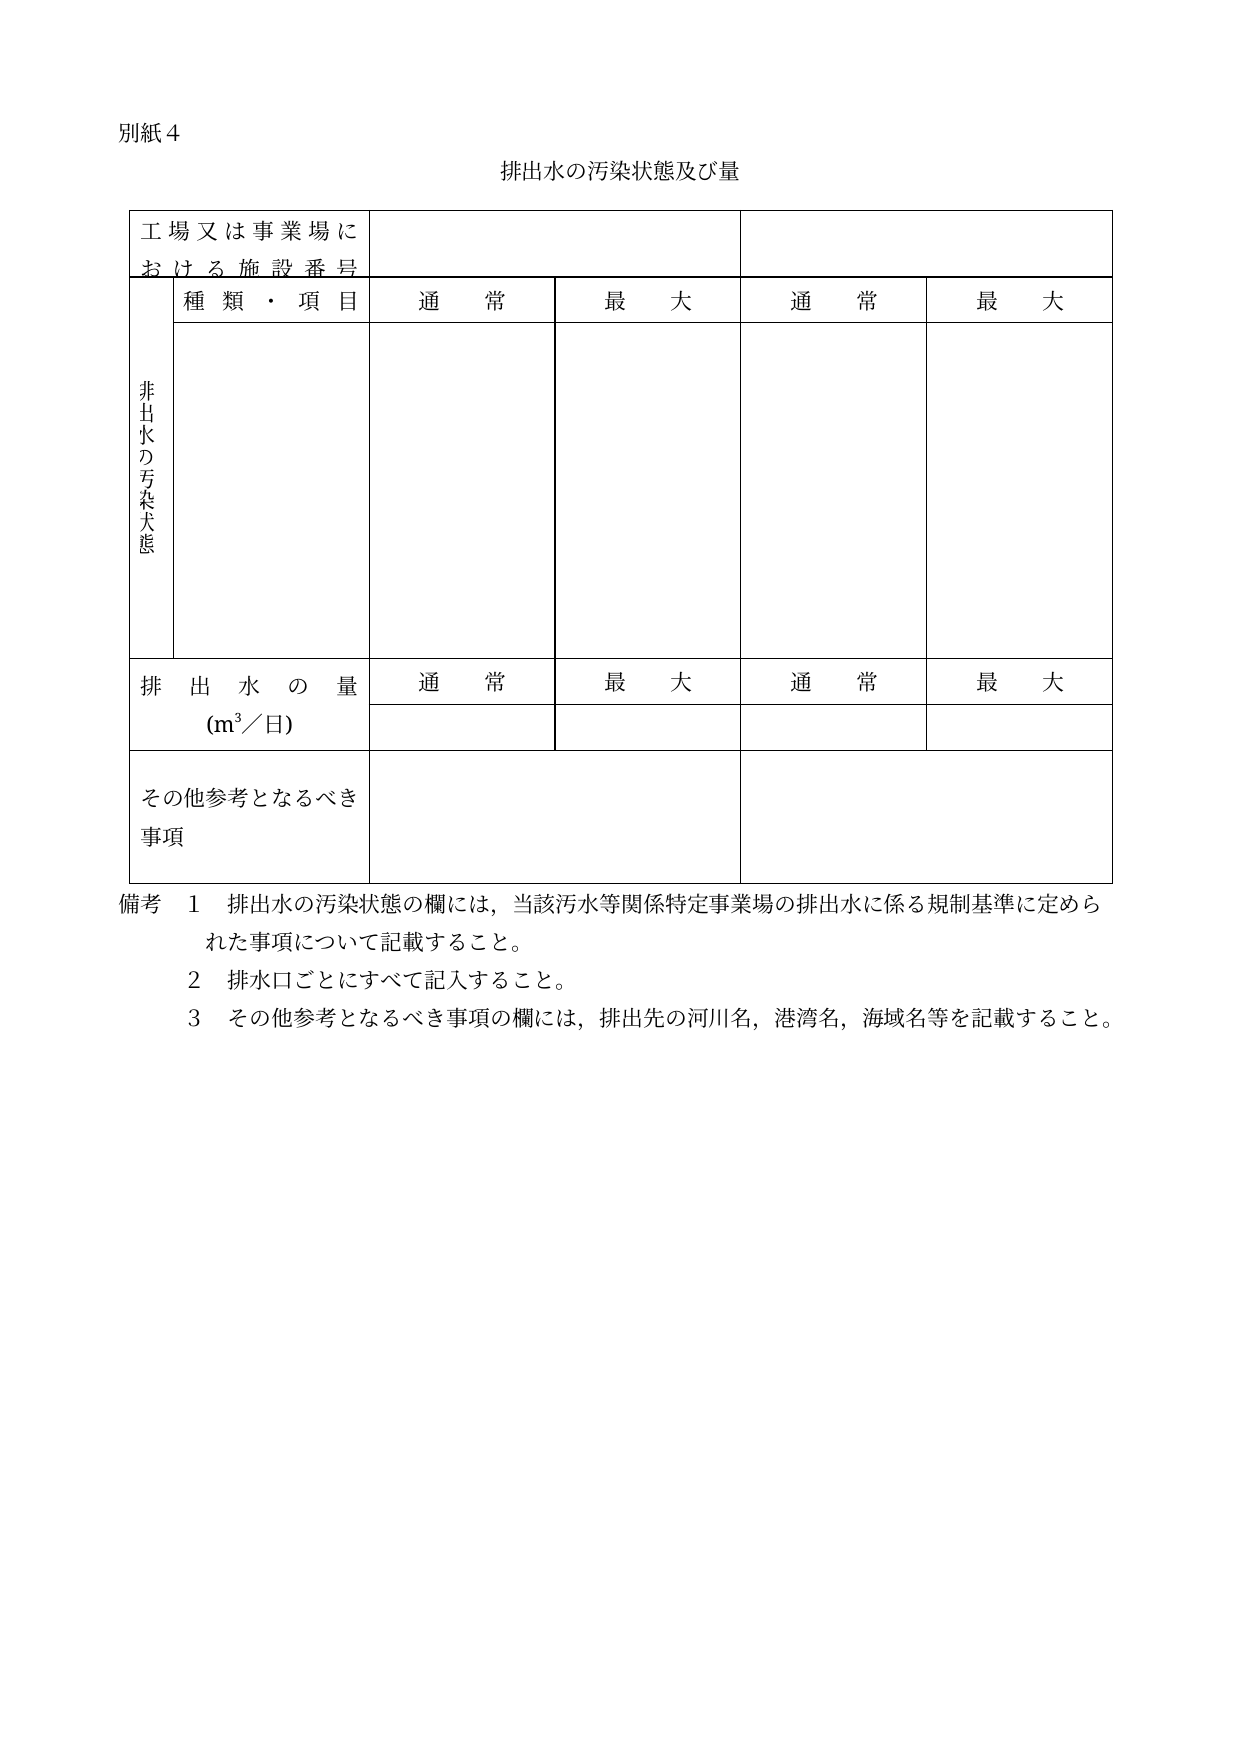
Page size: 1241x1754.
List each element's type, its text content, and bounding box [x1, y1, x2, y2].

table_cell 排出水の汚染状態 [130, 278, 173, 658]
table_cell 最大 [927, 278, 1112, 322]
table_cell 最大 [556, 659, 740, 704]
table_cell [370, 751, 740, 882]
table_cell 通常 [741, 659, 926, 704]
table_cell [741, 751, 1112, 882]
table_header [130, 201, 369, 210]
table_cell 工場又は事業場に おける施設番号 [130, 211, 369, 276]
text れた事項について記載すること。 [206, 922, 1122, 960]
table_cell 通常 [741, 278, 926, 322]
table_cell [927, 323, 1112, 658]
table_header [741, 201, 1113, 210]
table_cell 最大 [556, 278, 740, 322]
text 別紙４ [118, 112, 1122, 151]
table_cell [370, 211, 740, 276]
table_cell その他参考となるべき事項 [130, 751, 369, 882]
table_cell 最大 [927, 659, 1112, 704]
table_cell 通常 [370, 278, 554, 322]
text ３ その他参考となるべき事項の欄には，排出先の河川名，港湾名，海域名等を記載すること。 [118, 998, 1122, 1036]
text ２ 排水口ごとにすべて記入すること。 [118, 960, 1122, 998]
table_cell [556, 705, 740, 750]
table_cell [741, 211, 1112, 276]
table_cell 通常 [370, 659, 554, 704]
table_cell [741, 705, 926, 750]
table_cell [741, 323, 926, 658]
table_cell [370, 323, 554, 658]
table_cell [556, 323, 740, 658]
table_cell [927, 705, 1112, 750]
table_cell 種類・項目 [174, 278, 369, 322]
text 備考 １ 排出水の汚染状態の欄には，当該汚水等関係特定事業場の排出水に係る規制基準に定めら [118, 883, 1122, 922]
table_cell 排出水の量 (m3／日) [130, 659, 369, 750]
table_header [369, 201, 741, 210]
text 排出水の汚染状態及び量 [118, 151, 1122, 189]
table_cell [370, 705, 554, 750]
table_cell [174, 323, 369, 658]
